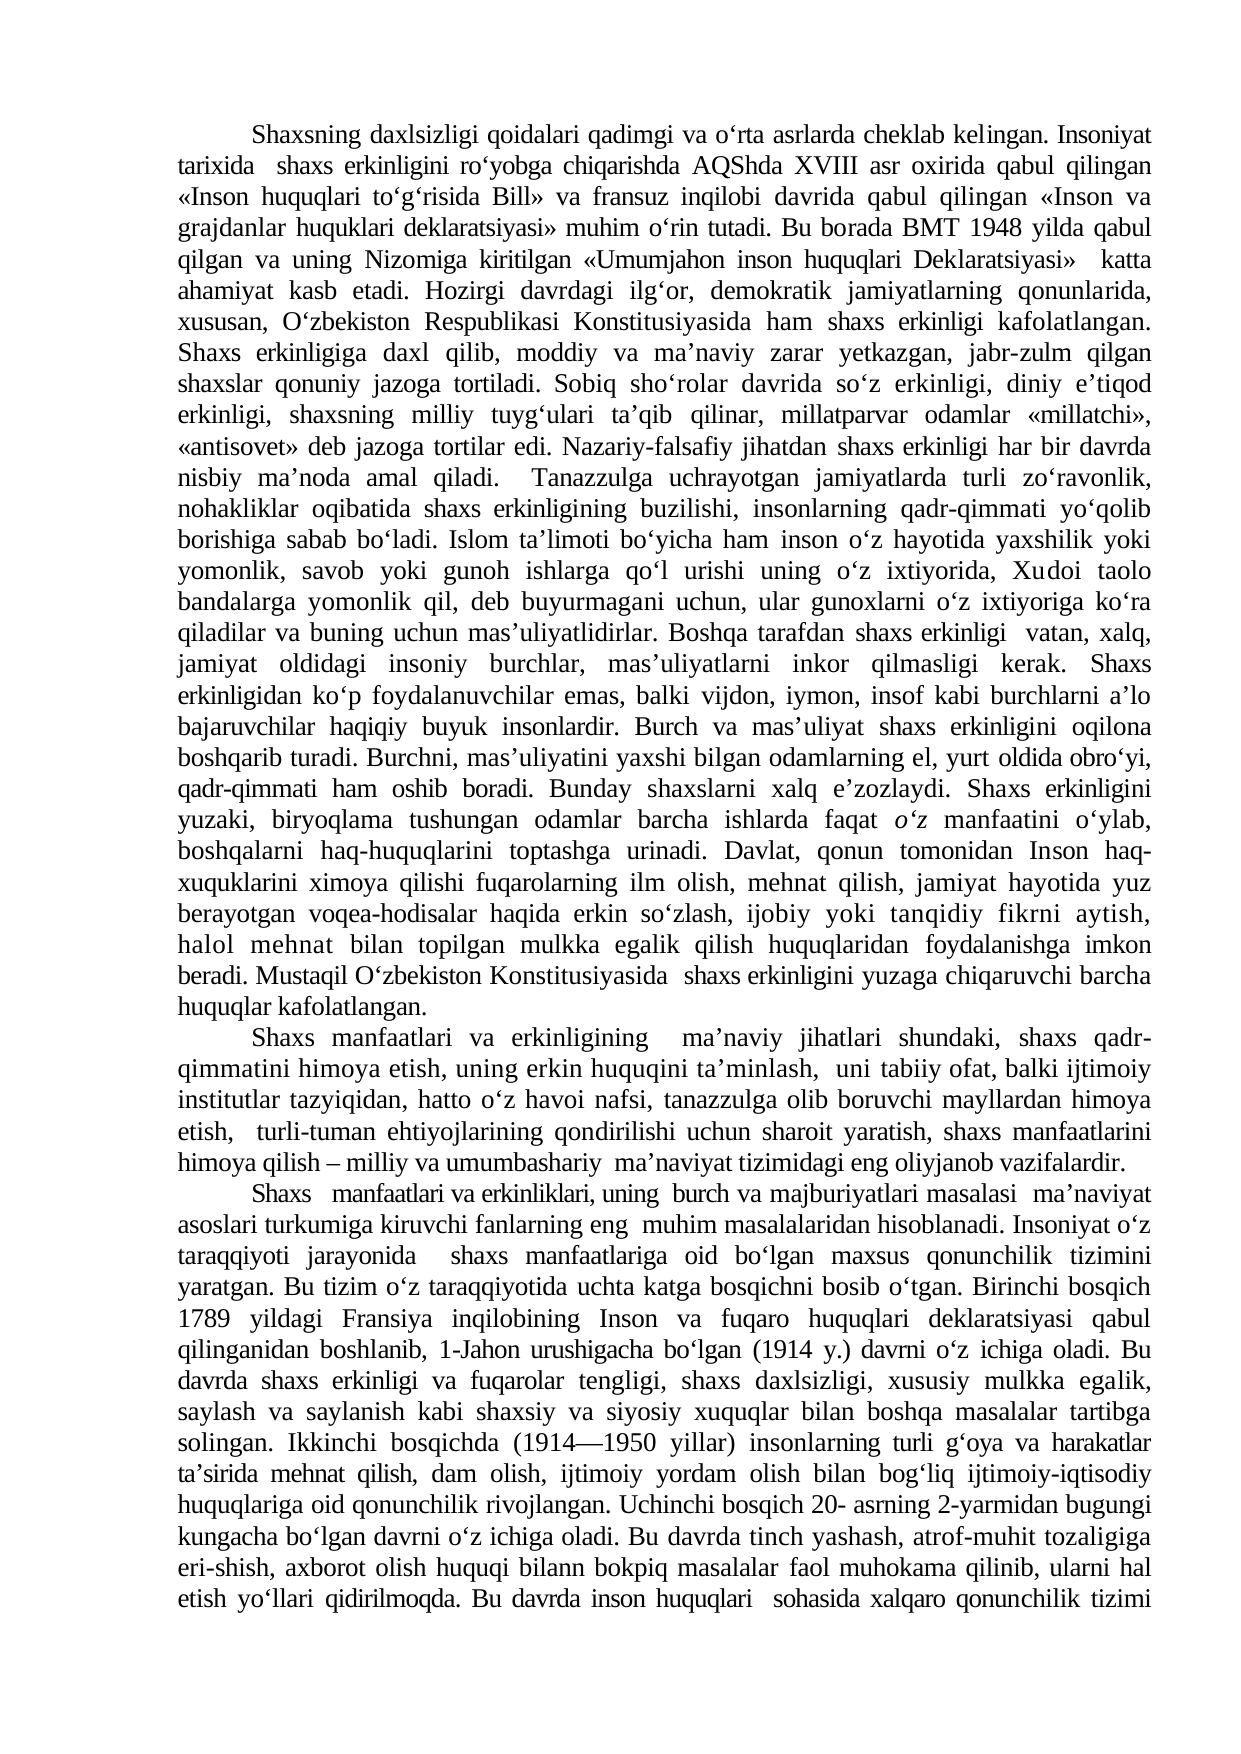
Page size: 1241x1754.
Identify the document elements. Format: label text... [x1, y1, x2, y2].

text Shaxsning daxlsizligi qoidalari qadimgi va o‘rta asrlarda cheklab kelingan. Insoniyat tarixida shaxs erkinligini ro‘yobga chiqarishda AQShda XVIII asr oxirida qabul qilingan «Inson huquqlari to‘g‘risida Bill» va fransuz inqilobi davrida qabul qilingan «Inson va grajdanlar huquklari deklaratsiyasi» muhim o‘rin tutadi. Bu borada BMT 1948 yilda qabul qilgan va uning Nizomiga kiritilgan «Umumjahon inson huquqlari Deklaratsiyasi» katta ahamiyat kasb etadi. Hozirgi davrdagi ilg‘or, demokratik jamiyatlarning qonunlarida, xususan, O‘zbekiston Respublikasi Konstitusiyasida ham shaxs erkinligi kafolatlangan. Shaxs erkinligiga daxl qilib, moddiy va ma’naviy zarar yetkazgan, jabr-zulm qilgan shaxslar qonuniy jazoga tortiladi. Sobiq sho‘rolar davrida so‘z erkinligi, diniy e’tiqod erkinligi, shaxsning milliy tuyg‘ulari ta’qib qilinar, millatparvar odamlar «millatchi», «antisovet» deb jazoga tortilar edi. Nazariy-falsafiy jihatdan shaxs erkinligi har bir davrda nisbiy ma’noda amal qiladi. Tanazzulga uchrayotgan jamiyatlarda turli zo‘ravonlik, nohakliklar oqibatida shaxs erkinligining buzilishi, insonlarning qadr-qimmati yo‘qolib borishiga sabab bo‘ladi. Islom ta’limoti bo‘yicha ham inson o‘z hayotida yaxshilik yoki yomonlik, savob yoki gunoh ishlarga qo‘l urishi uning o‘z ixtiyorida, Xudoi taolo bandalarga yomonlik qil, deb buyurmagani uchun, ular gunoxlarni o‘z ixtiyoriga ko‘ra qiladilar va buning uchun mas’uliyatlidirlar. Boshqa tarafdan shaxs erkinligi vatan, xalq, jamiyat oldidagi insoniy burchlar, mas’uliyatlarni inkor qilmasligi kerak. Shaxs erkinligidan ko‘p foydalanuvchilar emas, balki vijdon, iymon, insof kabi burchlarni a’lo bajaruvchilar haqiqiy buyuk insonlardir. Burch va mas’uliyat shaxs erkinligini oqilona boshqarib turadi. Burchni, mas’uliyatini yaxshi bilgan odamlarning el, yurt oldida obro‘yi, qadr-qimmati ham oshib boradi. Bunday shaxslarni xalq e’zozlaydi. Shaxs erkinligini yuzaki, biryoqlama tushungan odamlar barcha ishlarda faqat o‘z manfaatini o‘ylab, boshqalarni haq-huquqlarini toptashga urinadi. Davlat, qonun tomonidan Inson haq-xuquklarini ximoya qilishi fuqarolarning ilm olish, mehnat qilish, jamiyat hayotida yuz berayotgan voqea-hodisalar haqida erkin so‘zlash, ijobiy yoki tanqidiy fikrni aytish, halol mehnat bilan topilgan mulkka egalik qilish huquqlaridan foydalanishga imkon beradi. Mustaqil O‘zbekiston Konstitusiyasida shaxs erkinligini yuzaga chiqaruvchi barcha huquqlar kafolatlangan. [177, 118, 1152, 1021]
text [177, 1177, 1152, 1613]
text Shaxs manfaatlari va erkinligining ma’naviy jihatlari shundaki, shaxs qadr-qimmatini himoya etish, uning erkin huquqini ta’minlash, uni tabiiy ofat, balki ijtimoiy institutlar tazyiqidan, hatto o‘z havoi nafsi, tanazzulga olib boruvchi mayllardan himoya etish, turli-tuman ehtiyojlarining qondirilishi uchun sharoit yaratish, shaxs manfaatlarini himoya qilish – milliy va umumbashariy ma’naviyat tizimidagi eng oliyjanob vazifalardir. [177, 1021, 1152, 1177]
